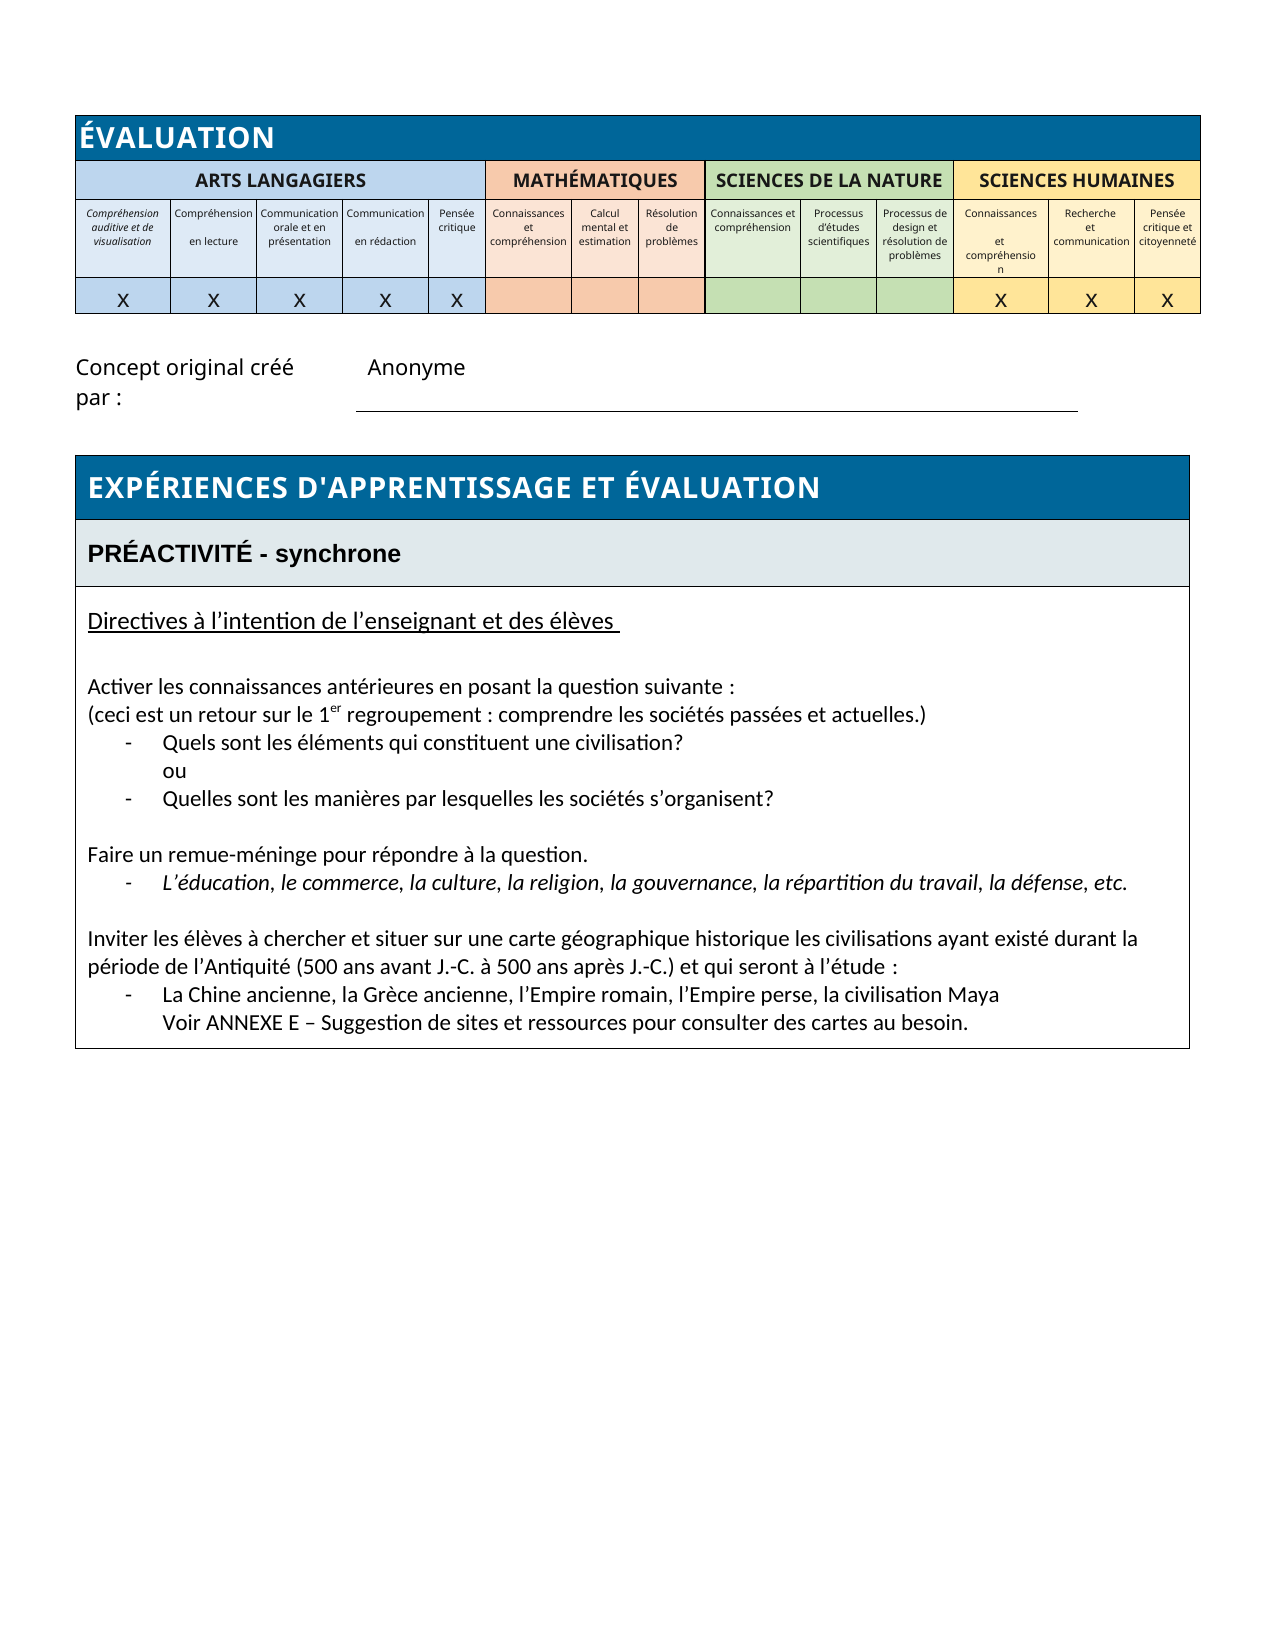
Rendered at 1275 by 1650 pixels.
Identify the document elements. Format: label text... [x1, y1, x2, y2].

table_cell Connaissances et compréhension [954, 200, 1048, 277]
table_header Évaluation [76, 116, 1200, 160]
table_cell x [171, 278, 256, 313]
table_cell MATHÉMATIQUES [486, 161, 704, 199]
table_cell Recherche et communication [1049, 200, 1134, 277]
table_cell ARTS LANGAGIERS [76, 161, 485, 199]
table_cell Connaissances et compréhension [706, 200, 800, 277]
table_cell Communication en rédaction [343, 200, 428, 277]
table_cell [801, 278, 876, 313]
table_cell Résolution de problèmes [639, 200, 704, 277]
table_cell [572, 278, 638, 313]
table_cell x [1135, 278, 1200, 313]
table_cell PRÉACTIVITÉ - synchrone [76, 520, 1189, 586]
table_cell Pensée critique et citoyenneté [1135, 200, 1200, 277]
table_cell x [1049, 278, 1134, 313]
table_cell [706, 278, 800, 313]
table_cell Compréhension en lecture [171, 200, 256, 277]
table_cell [486, 278, 571, 313]
table_cell x [76, 278, 170, 313]
table_header Concept original créé par : [75, 352, 356, 411]
table_cell x [257, 278, 342, 313]
table_cell x [954, 278, 1048, 313]
table_cell Processus d’études scientifiques [801, 200, 876, 277]
table_cell SCIENCES DE LA NATURE [706, 161, 953, 199]
table_cell Directives à l’intention de l’enseignant et des élèves Activer les connaissances antérieures en posant la question suivante : (ceci est un retour sur le 1er regroupement : comprendre les sociétés passées et actuelles.) Quels sont les éléments qui constituent une civilisation? ou Quelles sont les manières par lesquelles les sociétés s’organisent? Faire un remue-méninge pour répondre à la question. L’éducation, le commerce, la culture, la religion, la gouvernance, la répartition du travail, la défense, etc. Inviter les élèves à chercher et situer sur une carte géographique historique les civilisations ayant existé durant la période de l’Antiquité (500 ans avant J.-C. à 500 ans après J.-C.) et qui seront à l’étude : La Chine ancienne, la Grèce ancienne, l’Empire romain, l’Empire perse, la civilisation Maya Voir ANNEXE E – Suggestion de sites et ressources pour consulter des cartes au besoin. [76, 587, 1189, 1048]
table_cell x [343, 278, 428, 313]
table_cell Connaissances et compréhension [486, 200, 571, 277]
table_cell Compréhension auditive et de visualisation [76, 200, 170, 277]
table_cell Processus de design et résolution de problèmes [877, 200, 953, 277]
table_cell [877, 278, 953, 313]
table_cell Pensée critique [429, 200, 485, 277]
table_cell [639, 278, 704, 313]
table_cell Calcul mental et estimation [572, 200, 638, 277]
table_header Expériences d'apprentissage et évaluation [76, 456, 1189, 519]
table_cell Communication orale et en présentation [257, 200, 342, 277]
table_header Anonyme [356, 352, 1078, 411]
table_cell x [429, 278, 485, 313]
table_cell SCIENCES HUMAINES [954, 161, 1200, 199]
